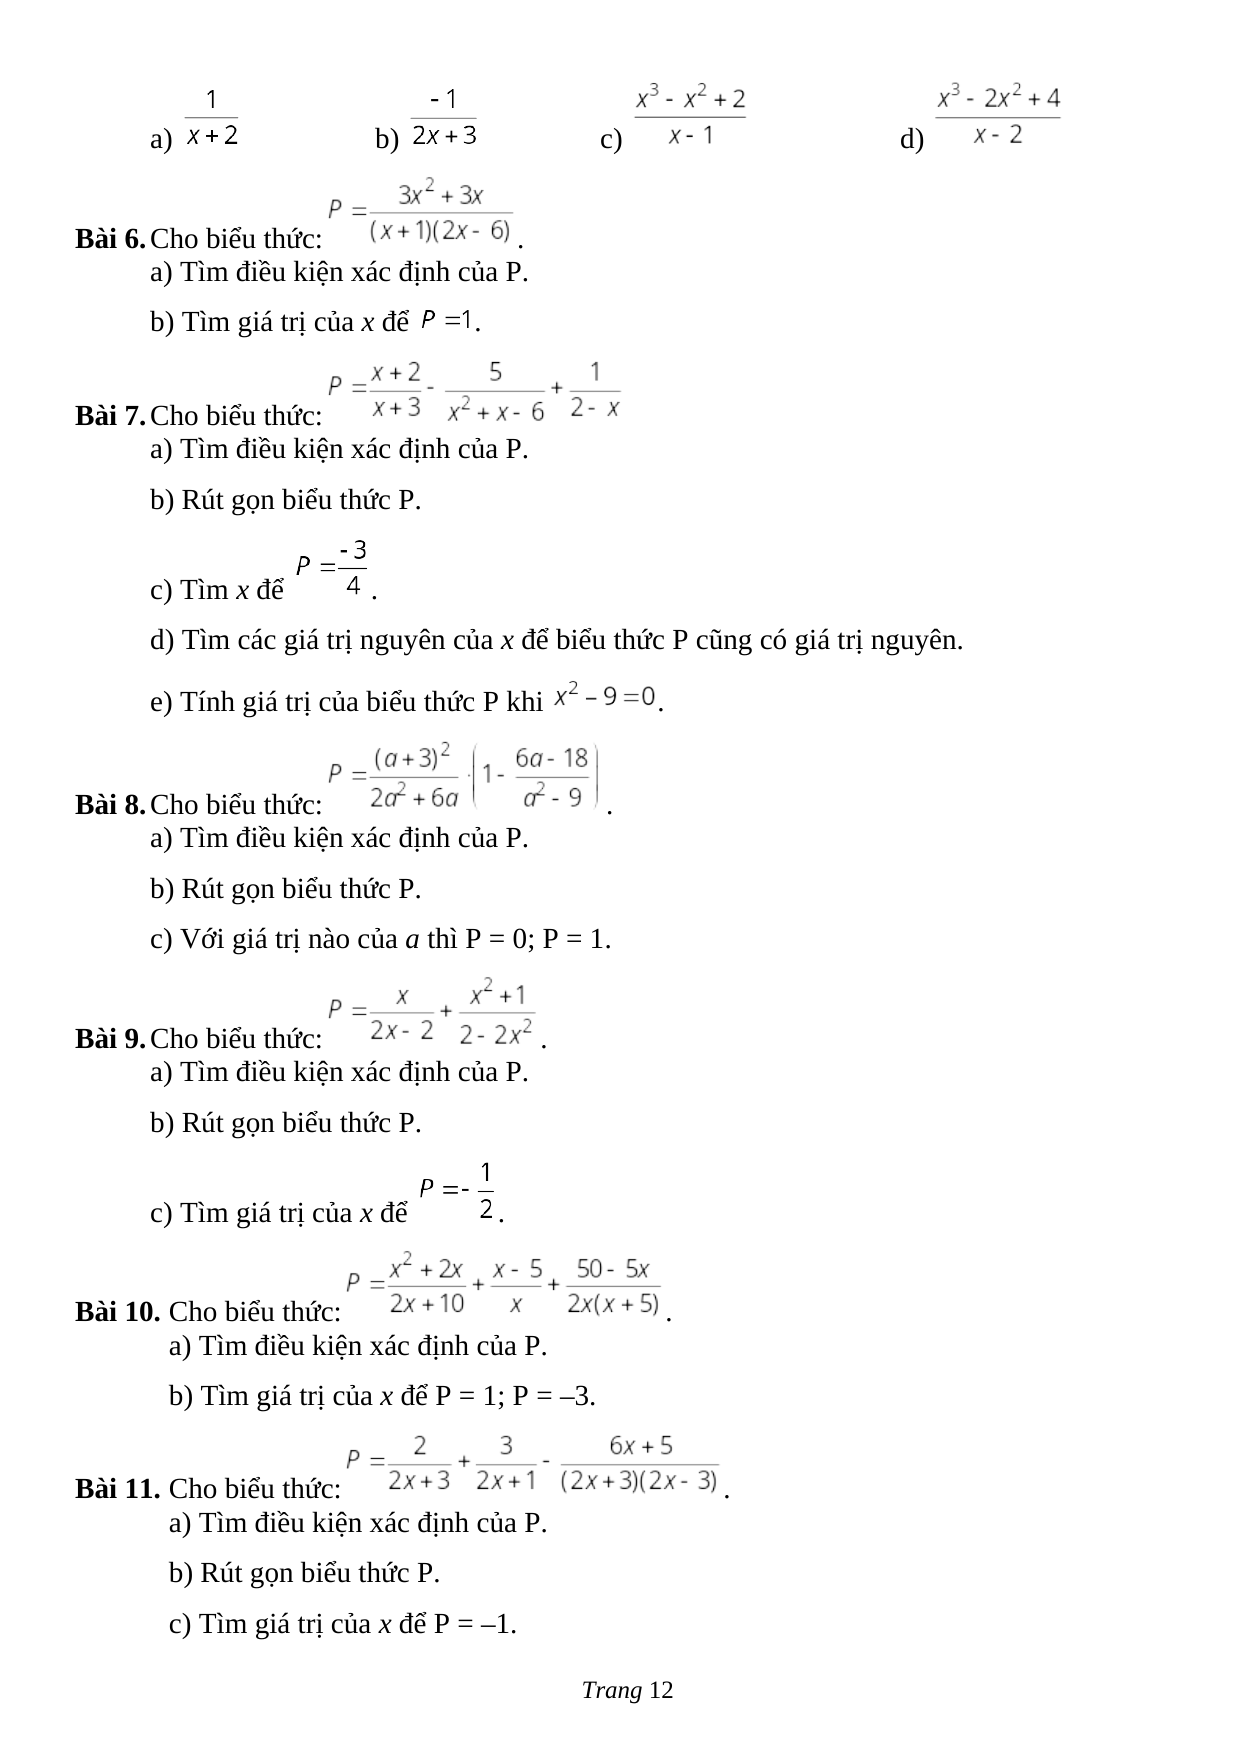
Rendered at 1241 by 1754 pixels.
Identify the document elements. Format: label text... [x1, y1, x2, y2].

list Cho biểu thức:. [75, 735, 1165, 821]
text b) Rút gọn biểu thức P. [75, 1105, 1165, 1138]
text c) Với giá trị nào của a thì P = 0; P = 1. [75, 921, 1165, 955]
text a) Tìm điều kiện xác định của P. [75, 431, 1165, 465]
text b) Rút gọn biểu thức P. [75, 1556, 1165, 1589]
list Cho biểu thức:. [75, 972, 1165, 1054]
list Cho biểu thức:. [75, 1429, 1165, 1505]
text d) Tìm các giá trị nguyên của x để biểu thức P cũng có giá trị nguyên. [75, 622, 1165, 656]
text c) Tìm giá trị của x để P = –1. [75, 1606, 1165, 1639]
list Cho biểu thức: [75, 355, 1165, 431]
text a) Tìm điều kiện xác định của P. [75, 1505, 1165, 1539]
list Cho biểu thức:. [75, 171, 1165, 254]
text b) Tìm giá trị của x để P = 1; P = –3. [75, 1378, 1165, 1412]
text a) Tìm điều kiện xác định của P. [75, 254, 1165, 288]
text c) Tìm x để . [75, 532, 1165, 606]
text b) Rút gọn biểu thức P. [75, 482, 1165, 515]
text c) Tìm giá trị của x để . [75, 1155, 1165, 1228]
text b) Rút gọn biểu thức P. [75, 871, 1165, 904]
text b) Tìm giá trị của x để . [75, 304, 1165, 338]
text a) Tìm điều kiện xác định của P. [75, 1328, 1165, 1362]
text a) b) c) d) [75, 75, 1165, 155]
list Cho biểu thức:. [75, 1245, 1165, 1328]
text e) Tính giá trị của biểu thức P khi . [75, 673, 1165, 718]
text a) Tìm điều kiện xác định của P. [75, 1054, 1165, 1088]
text a) Tìm điều kiện xác định của P. [75, 821, 1165, 854]
